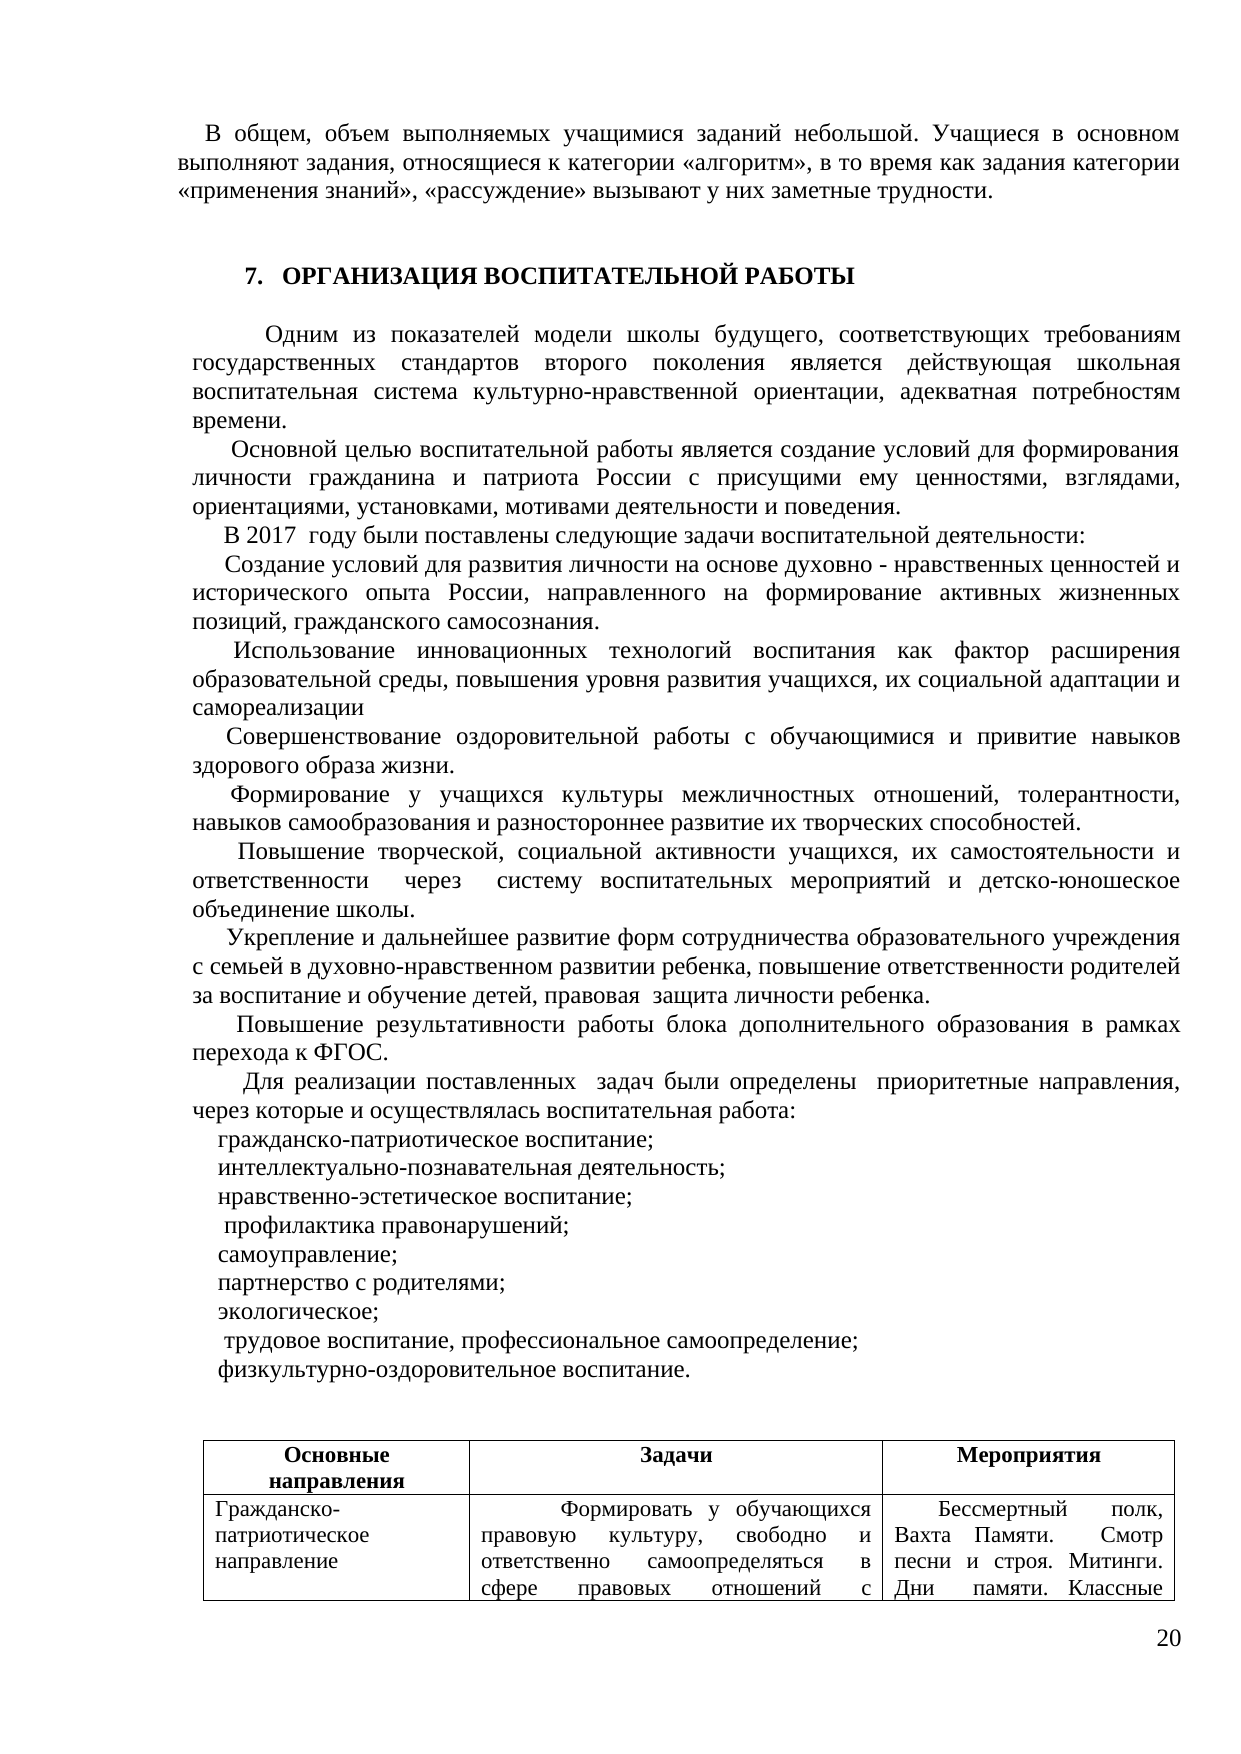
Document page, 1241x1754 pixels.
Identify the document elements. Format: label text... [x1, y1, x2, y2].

list  экологическое; [192, 1296, 1181, 1325]
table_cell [204, 1495, 469, 1600]
list  интеллектуально-познавательная деятельность; [192, 1152, 1181, 1181]
list  Формирование у учащихся культуры межличностных отношений, толерантности, навыков самообразования и разностороннее развитие их творческих способностей. [192, 779, 1181, 836]
list  самоуправление; [192, 1239, 1181, 1267]
list  Создание условий для развития личности на основе духовно - нравственных ценностей и исторического опыта России, направленного на формирование активных жизненных позиций, гражданского самосознания. [192, 549, 1181, 635]
list В 2017 году были поставлены следующие задачи воспитательной деятельности: [192, 520, 1181, 549]
list  трудовое воспитание, профессиональное самоопределение; [192, 1325, 1181, 1354]
list  Использование инновационных технологий воспитания как фактор расширения образовательной среды, повышения уровня развития учащихся, их социальной адаптации и самореализации [192, 635, 1181, 721]
list  нравственно-эстетическое воспитание; [192, 1181, 1181, 1210]
list Основной целью воспитательной работы является создание условий для формирования личности гражданина и патриота России с присущими ему ценностями, взглядами, ориентациями, установками, мотивами деятельности и поведения. [192, 434, 1181, 520]
list Для реализации поставленных задач были определены приоритетные направления, через которые и осуществлялась воспитательная работа: [192, 1066, 1181, 1124]
list ОРГАНИЗАЦИЯ ВОСПИТАТЕЛЬНОЙ РАБОТЫ [244, 261, 1181, 290]
table_header Основные направления [204, 1441, 469, 1494]
list  физкультурно-оздоровительное воспитание. [192, 1354, 1181, 1382]
list  Повышение творческой, социальной активности учащихся, их самостоятельности и ответственности через систему воспитательных мероприятий и детско-юношеское объединение школы. [192, 836, 1181, 922]
text В общем, объем выполняемых учащимися заданий небольшой. Учащиеся в основном выполняют задания, относящиеся к категории «алгоритм», в то время как задания категории «применения знаний», «рассуждение» вызывают у них заметные трудности. [177, 118, 1181, 204]
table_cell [470, 1495, 882, 1600]
list  партнерство с родителями; [192, 1267, 1181, 1296]
list  гражданско-патриотическое воспитание; [192, 1124, 1181, 1152]
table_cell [883, 1495, 1174, 1600]
table_header Мероприятия [883, 1441, 1174, 1494]
list  профилактика правонарушений; [192, 1210, 1181, 1239]
list  Укрепление и дальнейшее развитие форм сотрудничества образовательного учреждения с семьей в духовно-нравственном развитии ребенка, повышение ответственности родителей за воспитание и обучение детей, правовая защита личности ребенка. [192, 922, 1181, 1009]
list  Повышение результативности работы блока дополнительного образования в рамках перехода к ФГОС. [192, 1009, 1181, 1066]
list Одним из показателей модели школы будущего, соответствующих требованиям государственных стандартов второго поколения является действующая школьная воспитательная система культурно-нравственной ориентации, адекватная потребностям времени. [192, 319, 1181, 434]
table_header Задачи [470, 1441, 882, 1494]
list  Совершенствование оздоровительной работы с обучающимися и привитие навыков здорового образа жизни. [192, 721, 1181, 779]
